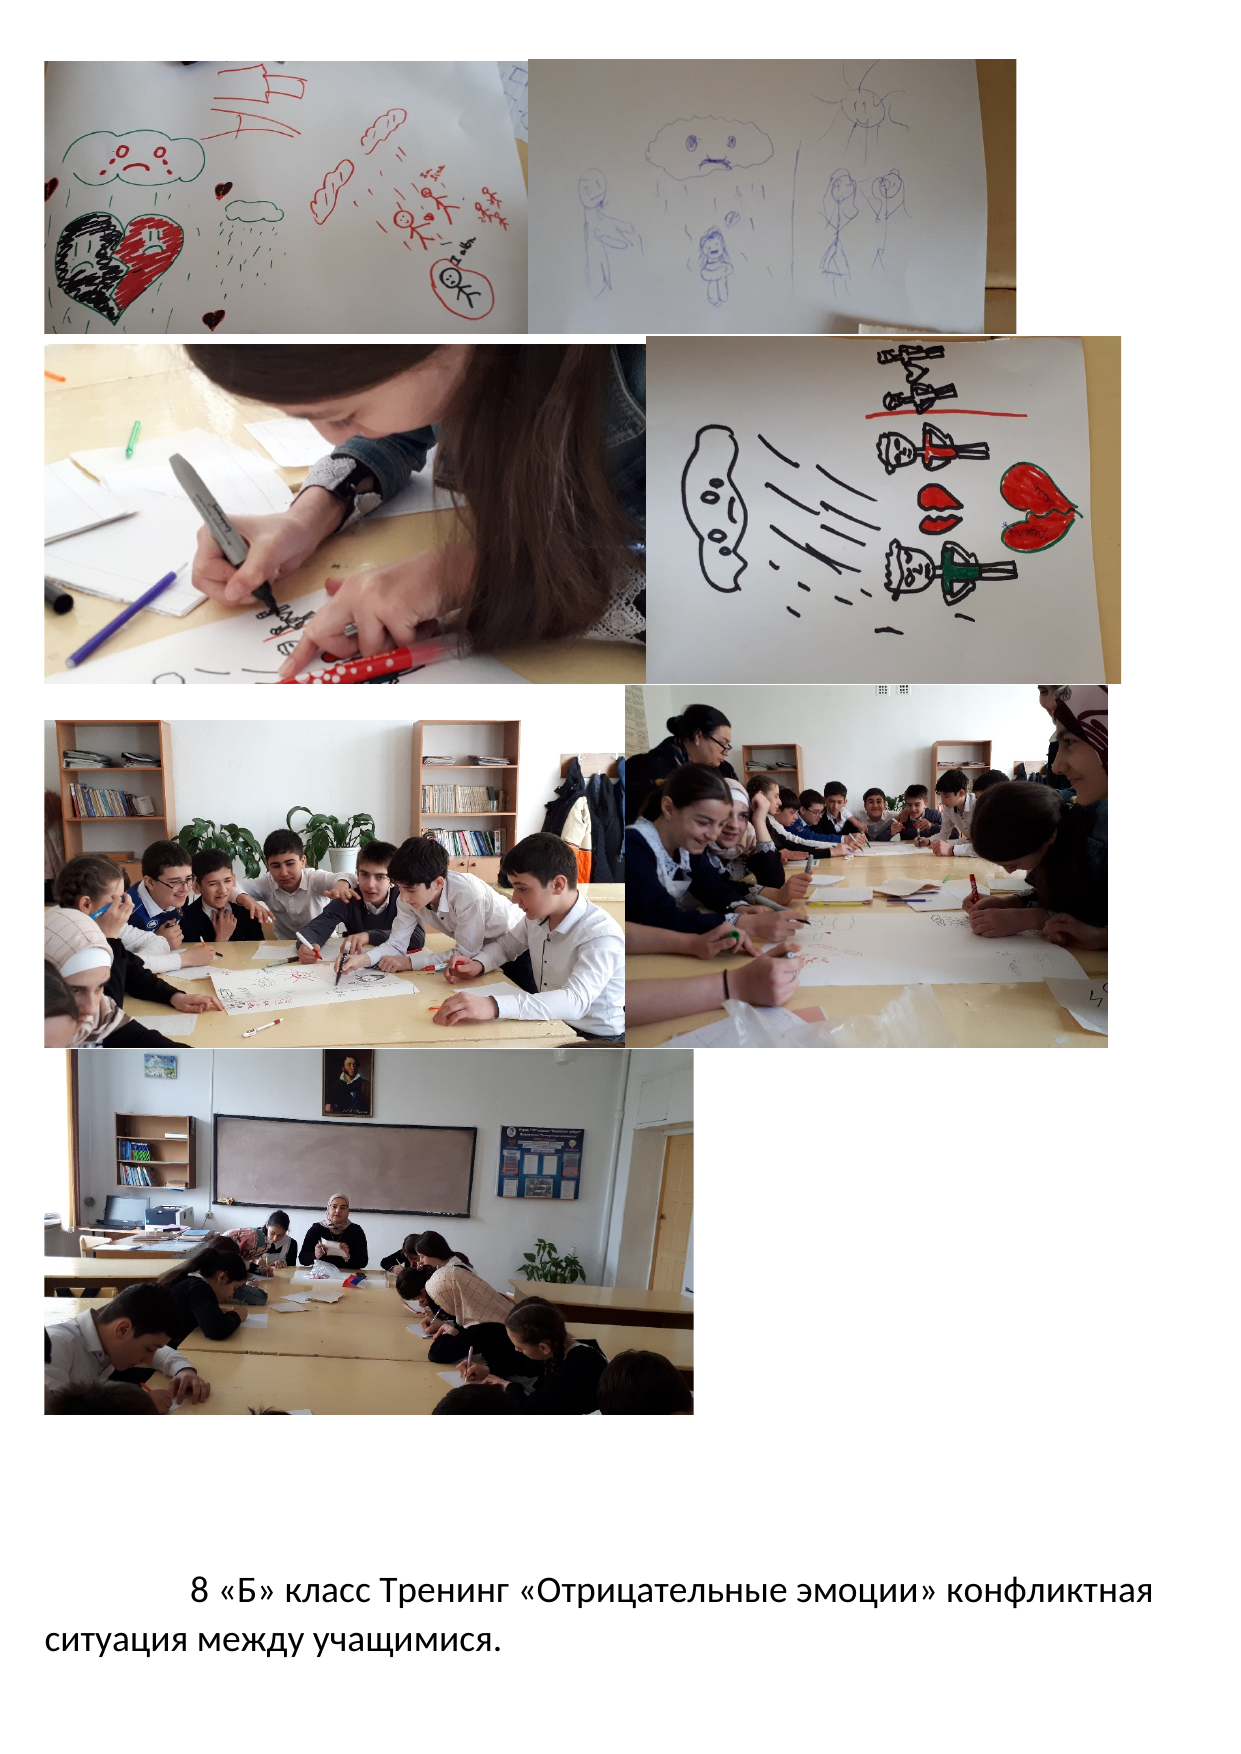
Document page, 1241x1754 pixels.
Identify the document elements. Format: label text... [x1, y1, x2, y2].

picture [44, 1049, 694, 1415]
picture [44, 336, 1122, 684]
picture [44, 685, 1108, 1048]
text 8 «Б» класс Тренинг «Отрицательные эмоции» конфликтная ситуация между учащимися. [44, 1566, 1196, 1661]
picture [44, 59, 1017, 334]
